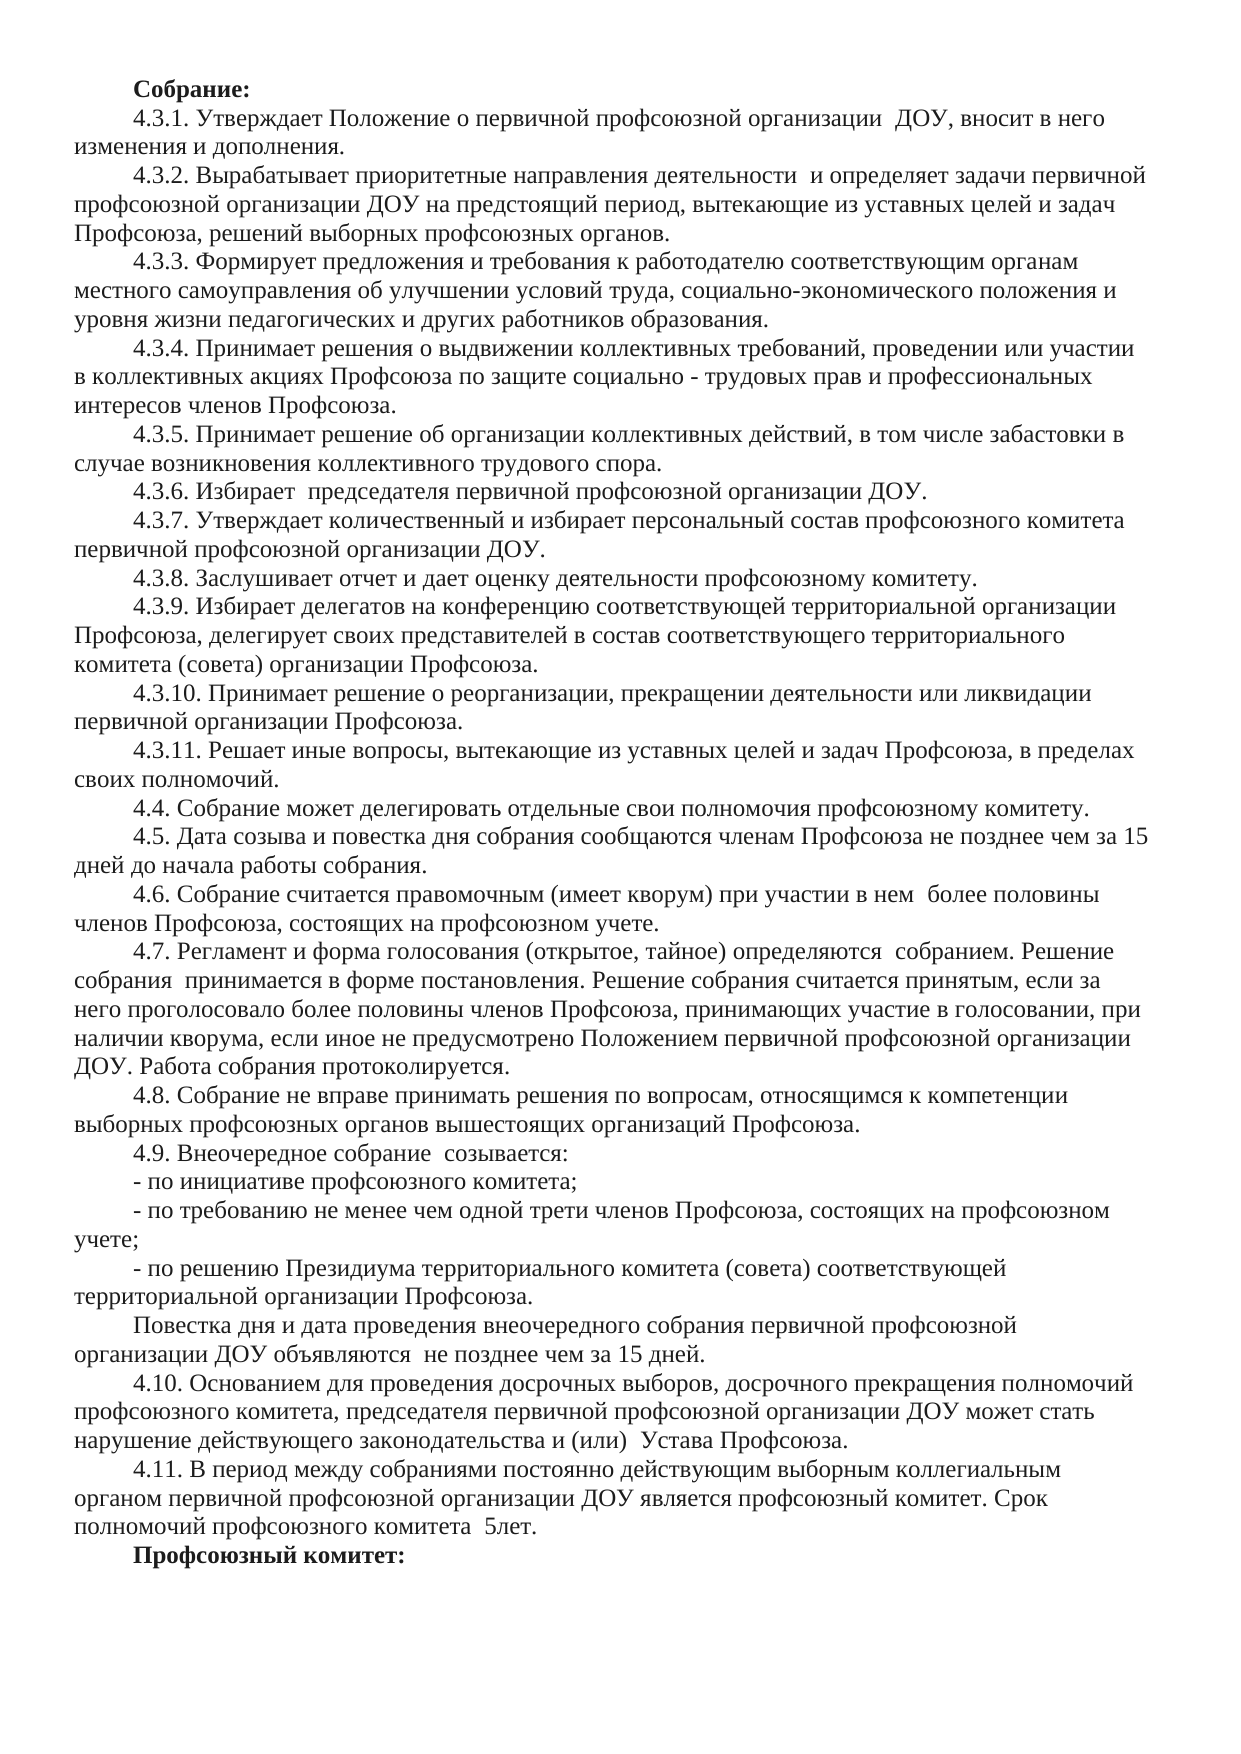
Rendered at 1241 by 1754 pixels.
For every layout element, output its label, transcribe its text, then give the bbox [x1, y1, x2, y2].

text 4.3.9. Избирает делегатов на конференцию соответствующей территориальной организации Профсоюза, делегирует своих представителей в состав соответствующего территориального комитета (совета) организации Профсоюза. [74, 591, 1152, 678]
text 4.10. Основанием для проведения досрочных выборов, досрочного прекращения полномочий профсоюзного комитета, председателя первичной профсоюзной организации ДОУ может стать нарушение действующего законодательства и (или) Устава Профсоюза. [74, 1368, 1152, 1454]
text 4.9. Внеочередное собрание созывается: [74, 1138, 1152, 1166]
text Профсоюзный комитет: [74, 1540, 1152, 1569]
text 4.3.7. Утверждает количественный и избирает персональный состав профсоюзного комитета первичной профсоюзной организации ДОУ. [74, 505, 1152, 563]
text 4.7. Регламент и форма голосования (открытое, тайное) определяются собранием. Решение собрания принимается в форме постановления. Решение собрания считается принятым, если за него проголосовало более половины членов Профсоюза, принимающих участие в голосовании, при наличии кворума, если иное не предусмотрено Положением первичной профсоюзной организации ДОУ. Работа собрания протоколируется. [74, 936, 1152, 1080]
text 4.3.2. Вырабатывает приоритетные направления деятельности и определяет задачи первичной профсоюзной организации ДОУ на предстоящий период, вытекающие из уставных целей и задач Профсоюза, решений выборных профсоюзных органов. [74, 160, 1152, 246]
text 4.11. В период между собраниями постоянно действующим выборным коллегиальным органом первичной профсоюзной организации ДОУ является профсоюзный комитет. Срок полномочий профсоюзного комитета 5лет. [74, 1454, 1152, 1540]
text Собрание: [74, 74, 1152, 103]
text 4.3.5. Принимает решение об организации коллективных действий, в том числе забастовки в случае возникновения коллективного трудового спора. [74, 419, 1152, 476]
text 4.3.11. Решает иные вопросы, вытекающие из уставных целей и задач Профсоюза, в пределах своих полномочий. [74, 735, 1152, 793]
text 4.3.4. Принимает решения о выдвижении коллективных требований, проведении или участии в коллективных акциях Профсоюза по защите социально - трудовых прав и профессиональных интересов членов Профсоюза. [74, 333, 1152, 419]
text 4.3.6. Избирает председателя первичной профсоюзной организации ДОУ. [74, 476, 1152, 505]
text 4.5. Дата созыва и повестка дня собрания сообщаются членам Профсоюза не позднее чем за 15 дней до начала работы собрания. [74, 821, 1152, 879]
text 4.4. Собрание может делегировать отдельные свои полномочия профсоюзному комитету. [74, 793, 1152, 821]
text 4.8. Собрание не вправе принимать решения по вопросам, относящимся к компетенции выборных профсоюзных органов вышестоящих организаций Профсоюза. [74, 1080, 1152, 1138]
text 4.3.10. Принимает решение о реорганизации, прекращении деятельности или ликвидации первичной организации Профсоюза. [74, 678, 1152, 735]
text 4.3.1. Утверждает Положение о первичной профсоюзной организации ДОУ, вносит в него изменения и дополнения. [74, 103, 1152, 160]
text - по инициативе профсоюзного комитета; [74, 1166, 1152, 1195]
text 4.3.8. Заслушивает отчет и дает оценку деятельности профсоюзному комитету. [74, 563, 1152, 591]
text - по требованию не менее чем одной трети членов Профсоюза, состоящих на профсоюзном учете; [74, 1195, 1152, 1253]
text Повестка дня и дата проведения внеочередного собрания первичной профсоюзной организации ДОУ объявляются не позднее чем за 15 дней. [74, 1310, 1152, 1368]
text - по решению Президиума территориального комитета (совета) соответствующей территориальной организации Профсоюза. [74, 1253, 1152, 1310]
text 4.3.3. Формирует предложения и требования к работодателю соответствующим органам местного самоуправления об улучшении условий труда, социально-экономического положения и уровня жизни педагогических и других работников образования. [74, 246, 1152, 333]
text 4.6. Собрание считается правомочным (имеет кворум) при участии в нем более половины членов Профсоюза, состоящих на профсоюзном учете. [74, 879, 1152, 936]
